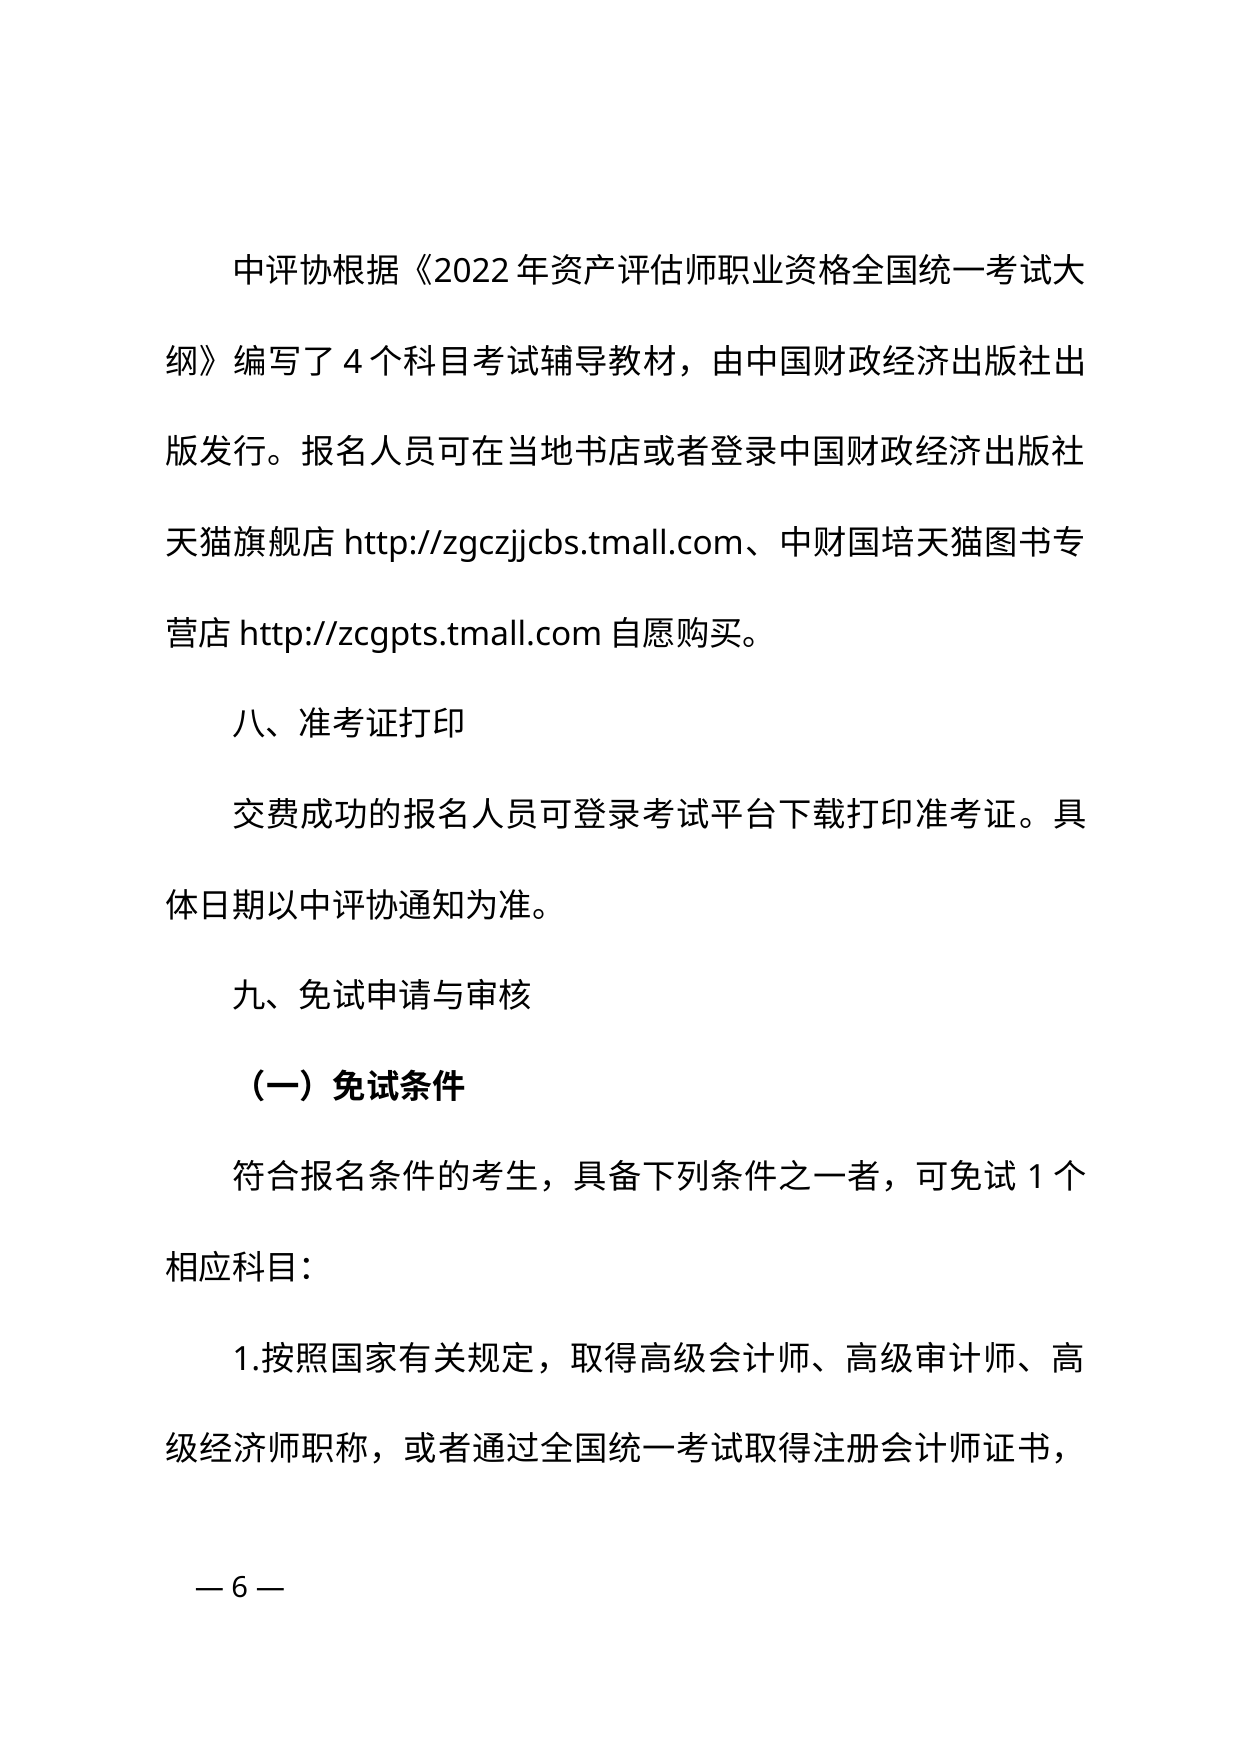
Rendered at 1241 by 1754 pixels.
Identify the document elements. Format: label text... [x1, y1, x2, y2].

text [165, 1310, 1087, 1492]
text 交费成功的报名人员可登录考试平台下载打印准考证。具体日期以中评协通知为准。 [165, 767, 1087, 948]
text 符合报名条件的考生，具备下列条件之一者，可免试1个相应科目： [165, 1129, 1087, 1310]
text 八、准考证打印 [165, 676, 1087, 767]
text 中评协根据《2022年资产评估师职业资格全国统一考试大纲》编写了4个科目考试辅导教材，由中国财政经济出版社出版发行。报名人员可在当地书店或者登录中国财政经济出版社天猫旗舰店http://zgczjjcbs.tmall.com、中财国培天猫图书专营店http://zcgpts.tmall.com自愿购买。 [165, 223, 1087, 676]
text （一）免试条件 [165, 1038, 1087, 1129]
text 九、免试申请与审核 [165, 948, 1087, 1038]
